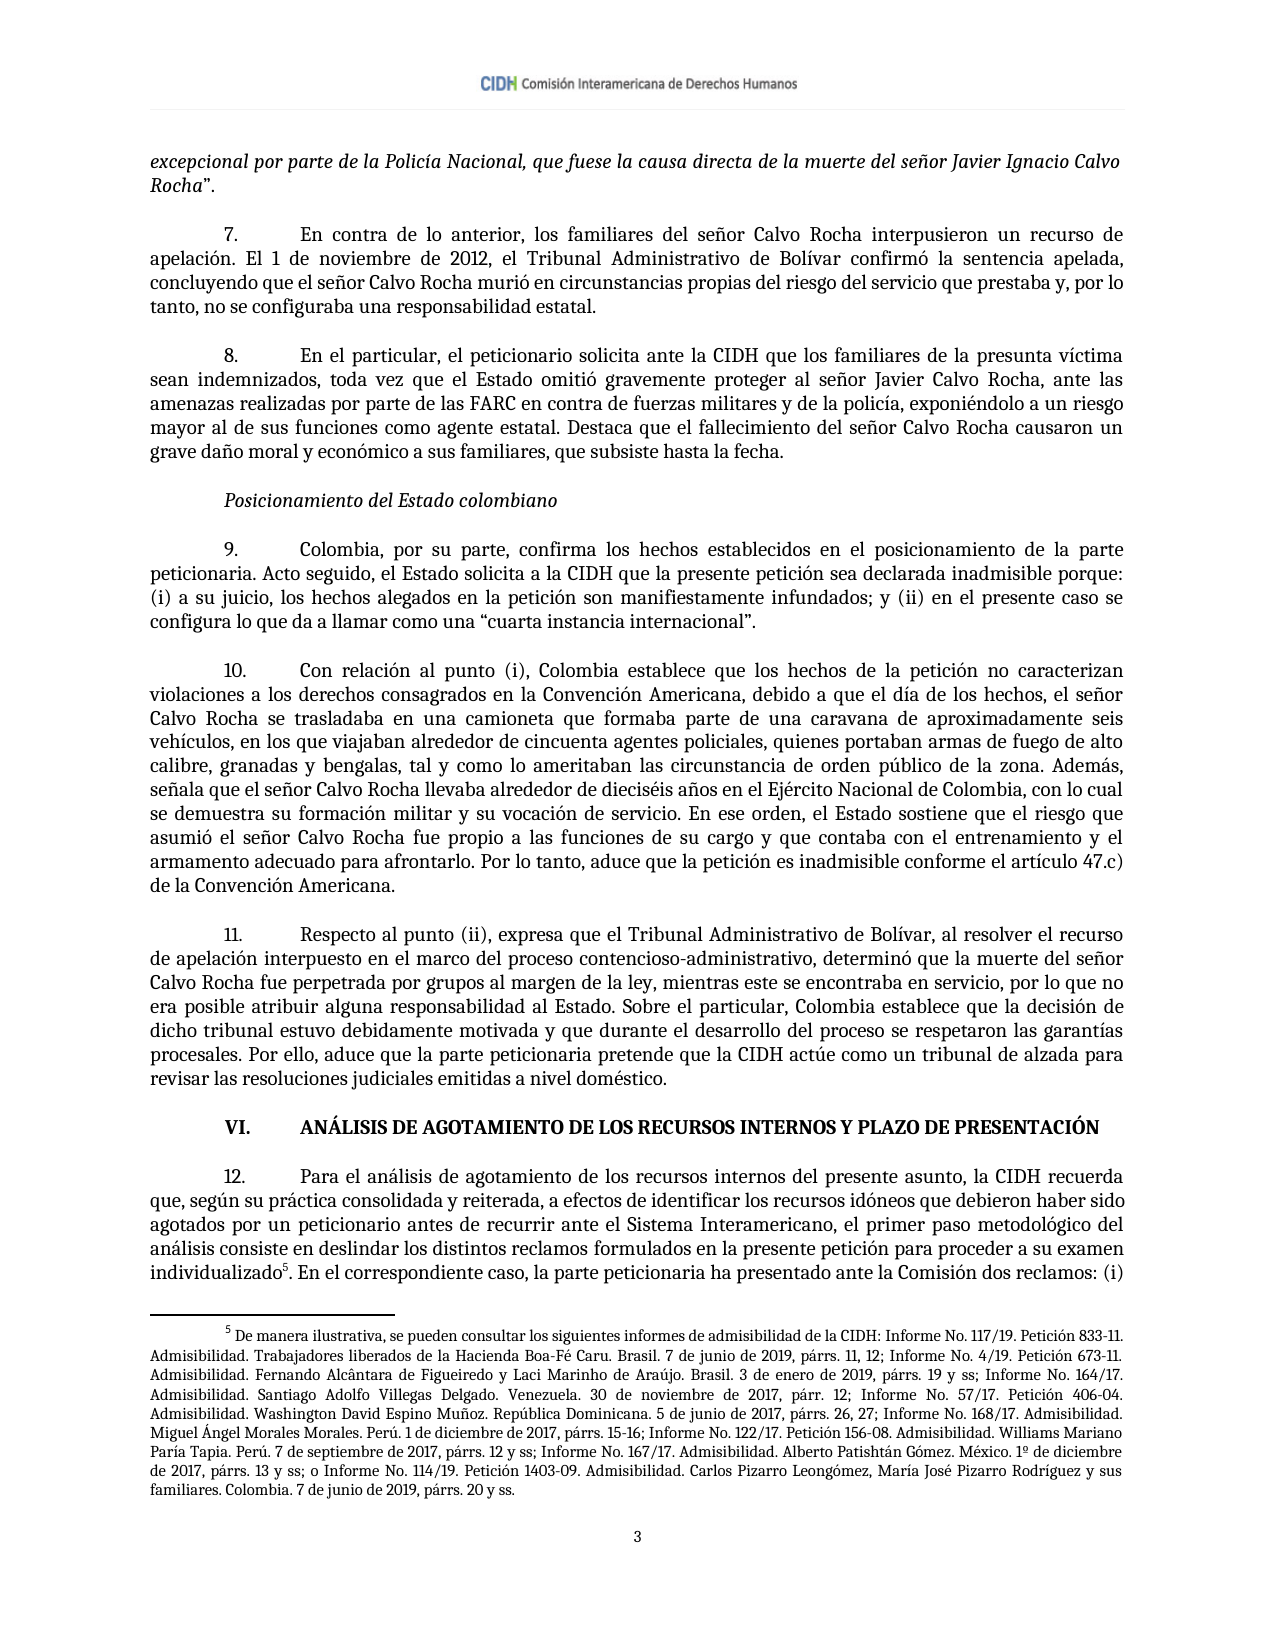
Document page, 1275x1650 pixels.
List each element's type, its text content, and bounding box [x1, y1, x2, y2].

text VI. ANÁLISIS DE AGOTAMIENTO DE LOS RECURSOS INTERNOS Y PLAZO DE PRESENTACIÓN [150, 1116, 1125, 1139]
list En contra de lo anterior, los familiares del señor Calvo Rocha interpusieron un recurso de apelación. El 1 de noviembre de 2012, el Tribunal Administrativo de Bolívar confirmó la sentencia apelada, concluyendo que el señor Calvo Rocha murió en circunstancias propias del riesgo del servicio que prestaba y, por lo tanto, no se configuraba una responsabilidad estatal. [150, 223, 1125, 319]
picture [475, 75, 800, 93]
list Colombia, por su parte, confirma los hechos establecidos en el posicionamiento de la parte peticionaria. Acto seguido, el Estado solicita a la CIDH que la presente petición sea declarada inadmisible porque: (i) a su juicio, los hechos alegados en la petición son manifiestamente infundados; y (ii) en el presente caso se configura lo que da a llamar como una “cuarta instancia internacional”. [150, 537, 1125, 633]
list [150, 1164, 1125, 1284]
list En el particular, el peticionario solicita ante la CIDH que los familiares de la presunta víctima sean indemnizados, toda vez que el Estado omitió gravemente proteger al señor Javier Calvo Rocha, ante las amenazas realizadas por parte de las FARC en contra de fuerzas militares y de la policía, exponiéndolo a un riesgo mayor al de sus funciones como agente estatal. Destaca que el fallecimiento del señor Calvo Rocha causaron un grave daño moral y económico a sus familiares, que subsiste hasta la fecha. [150, 344, 1125, 463]
list Posicionamiento del Estado colombiano [224, 488, 1125, 512]
list Con relación al punto (i), Colombia establece que los hechos de la petición no caracterizan violaciones a los derechos consagrados en la Convención Americana, debido a que el día de los hechos, el señor Calvo Rocha se trasladaba en una camioneta que formaba parte de una caravana de aproximadamente seis vehículos, en los que viajaban alrededor de cincuenta agentes policiales, quienes portaban armas de fuego de alto calibre, granadas y bengalas, tal y como lo ameritaban las circunstancia de orden público de la zona. Además, señala que el señor Calvo Rocha llevaba alrededor de dieciséis años en el Ejército Nacional de Colombia, con lo cual se demuestra su formación militar y su vocación de servicio. En ese orden, el Estado sostiene que el riesgo que asumió el señor Calvo Rocha fue propio a las funciones de su cargo y que contaba con el entrenamiento y el armamento adecuado para afrontarlo. Por lo tanto, aduce que la petición es inadmisible conforme el artículo 47.c) de la Convención Americana. [150, 658, 1125, 898]
list Respecto al punto (ii), expresa que el Tribunal Administrativo de Bolívar, al resolver el recurso de apelación interpuesto en el marco del proceso contencioso-administrativo, determinó que la muerte del señor Calvo Rocha fue perpetrada por grupos al margen de la ley, mientras este se encontraba en servicio, por lo que no era posible atribuir alguna responsabilidad al Estado. Sobre el particular, Colombia establece que la decisión de dicho tribunal estuvo debidamente motivada y que durante el desarrollo del proceso se respetaron las garantías procesales. Por ello, aduce que la parte peticionaria pretende que la CIDH actúe como un tribunal de alzada para revisar las resoluciones judiciales emitidas a nivel doméstico. [150, 923, 1125, 1091]
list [150, 150, 1125, 198]
